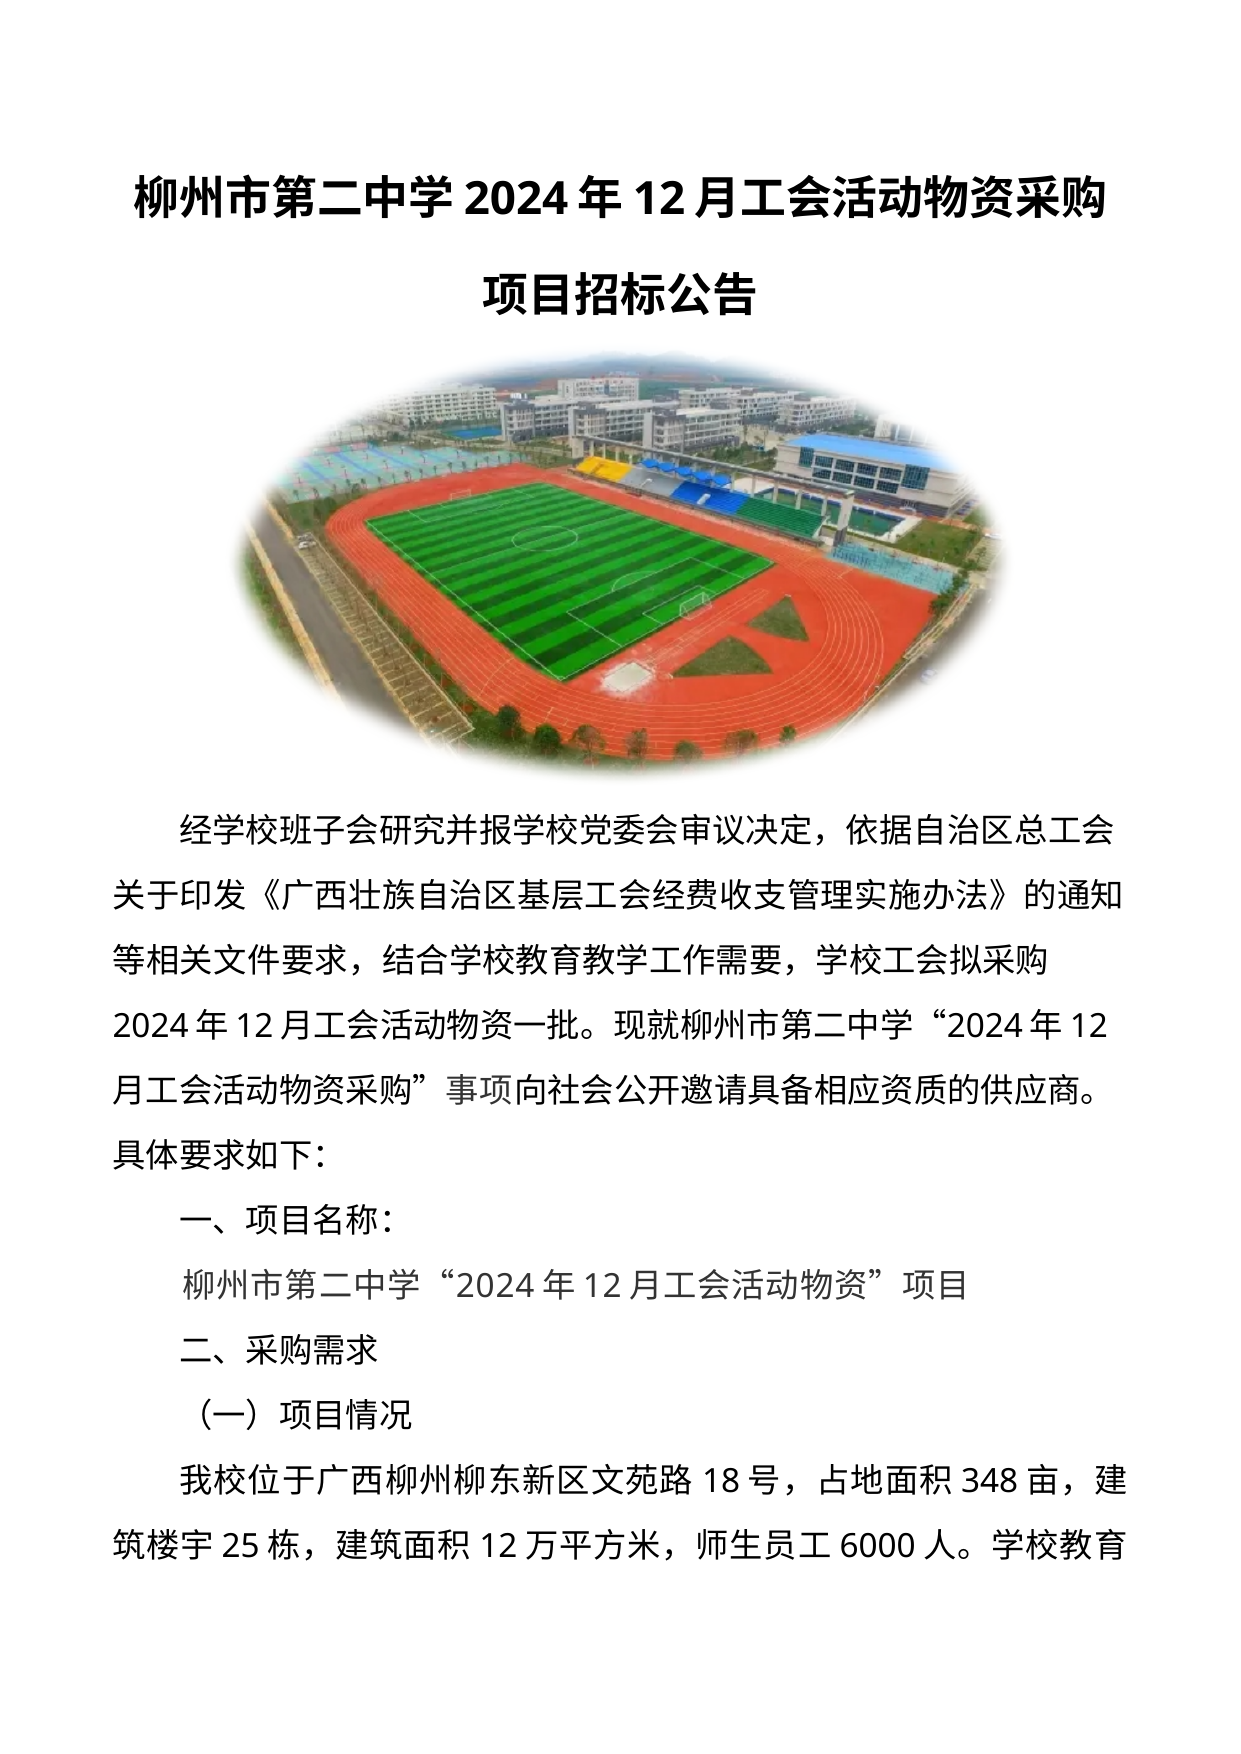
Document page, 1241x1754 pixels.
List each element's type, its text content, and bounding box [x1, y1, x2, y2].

text 经学校班子会研究并报学校党委会审议决定，依据自治区总工会关于印发《广西壮族自治区基层工会经费收支管理实施办法》的通知等相关文件要求，结合学校教育教学工作需要，学校工会拟采购2024年12月工会活动物资一批。现就柳州市第二中学“2024年12月工会活动物资采购”事项向社会公开邀请具备相应资质的供应商。具体要求如下： [112, 796, 1128, 1186]
text 柳州市第二中学2024年12月工会活动物资采购 [112, 146, 1128, 243]
text 柳州市第二中学“2024年12月工会活动物资”项目 [112, 1251, 1128, 1316]
text 项目招标公告 [112, 243, 1128, 341]
text 二、采购需求 [112, 1316, 1128, 1381]
text （一）项目情况 [112, 1381, 1128, 1446]
text 一、项目名称： [112, 1186, 1128, 1251]
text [112, 1446, 1128, 1576]
picture [255, 369, 986, 758]
